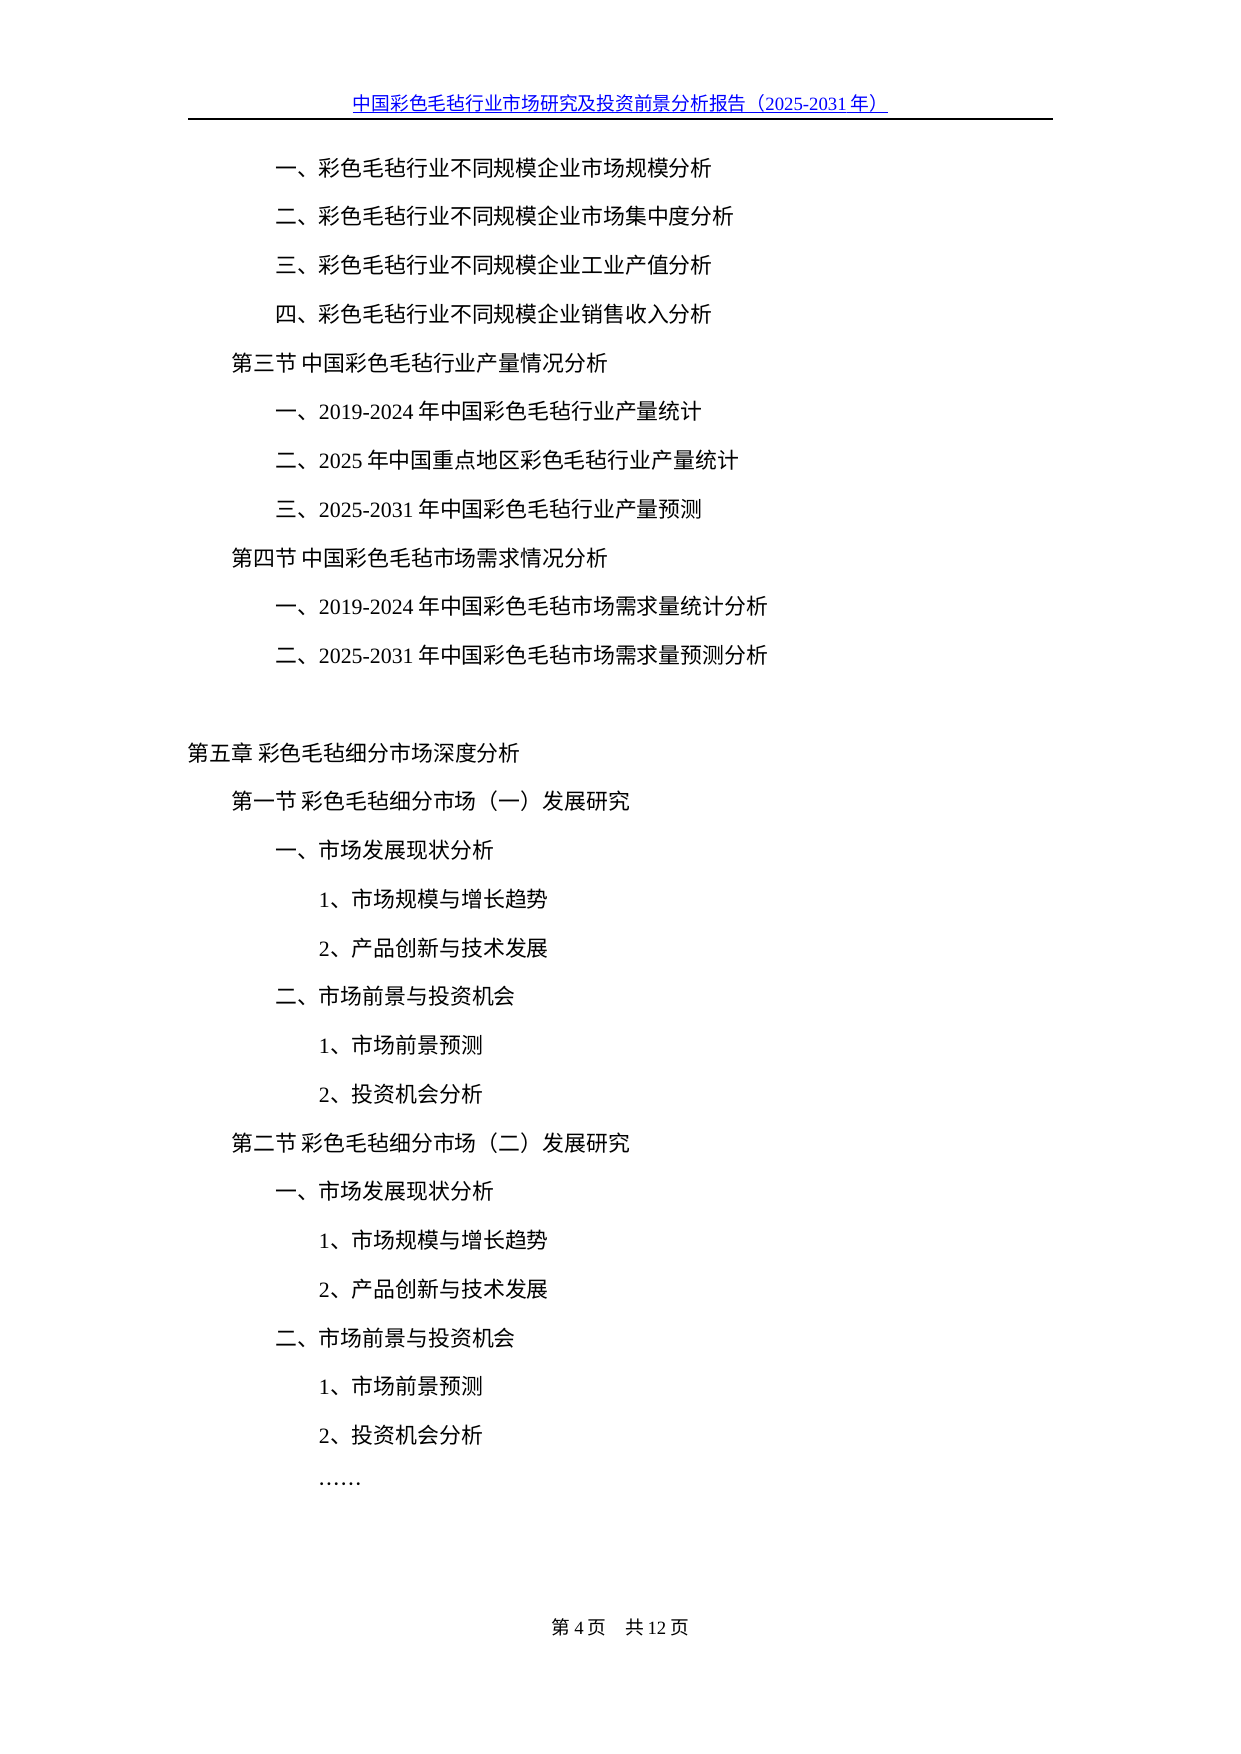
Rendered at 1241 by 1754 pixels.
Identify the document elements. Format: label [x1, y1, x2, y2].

text [187, 150, 1053, 1499]
